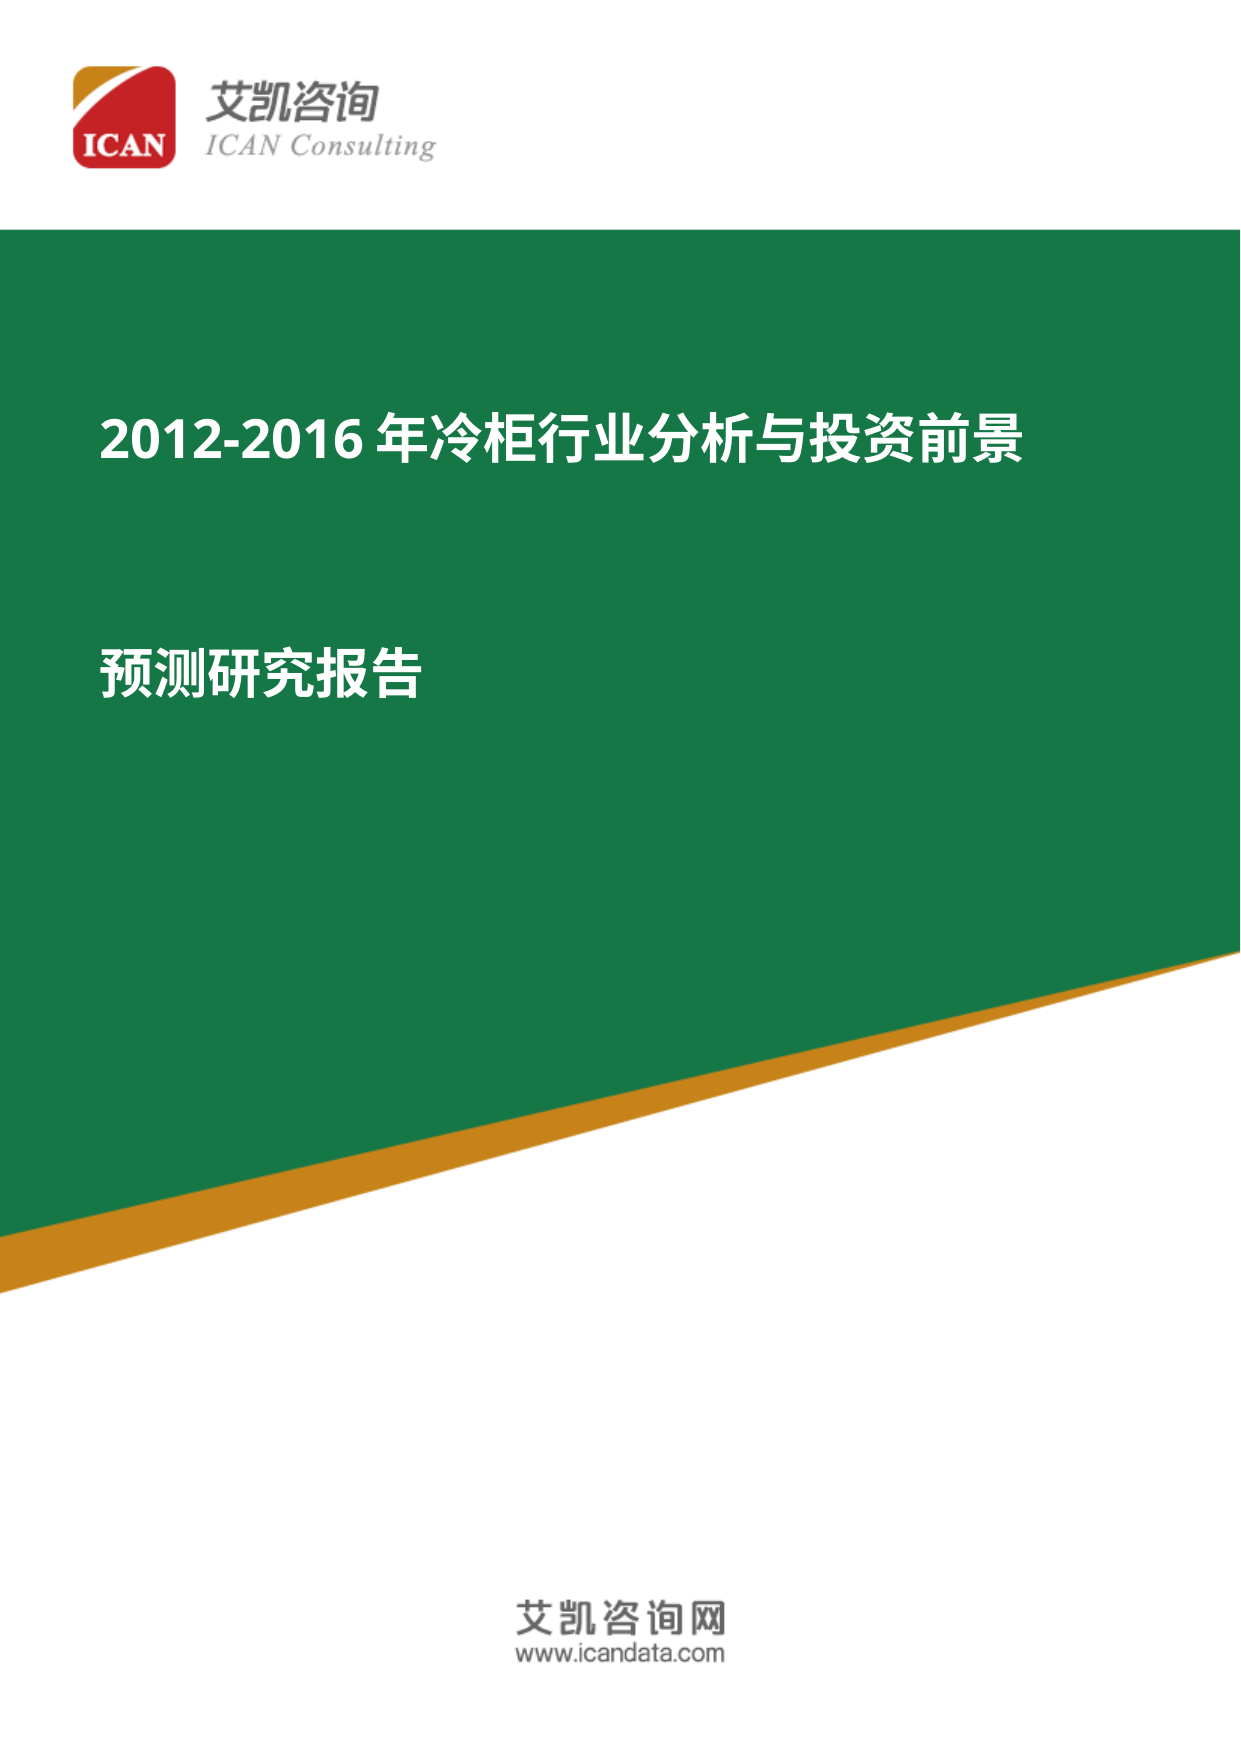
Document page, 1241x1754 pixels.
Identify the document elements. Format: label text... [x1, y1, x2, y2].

subtitle 2012-2016年冷柜行业分析与投资前景预测研究报告 [99, 386, 1053, 718]
picture [0, 5, 1241, 1754]
